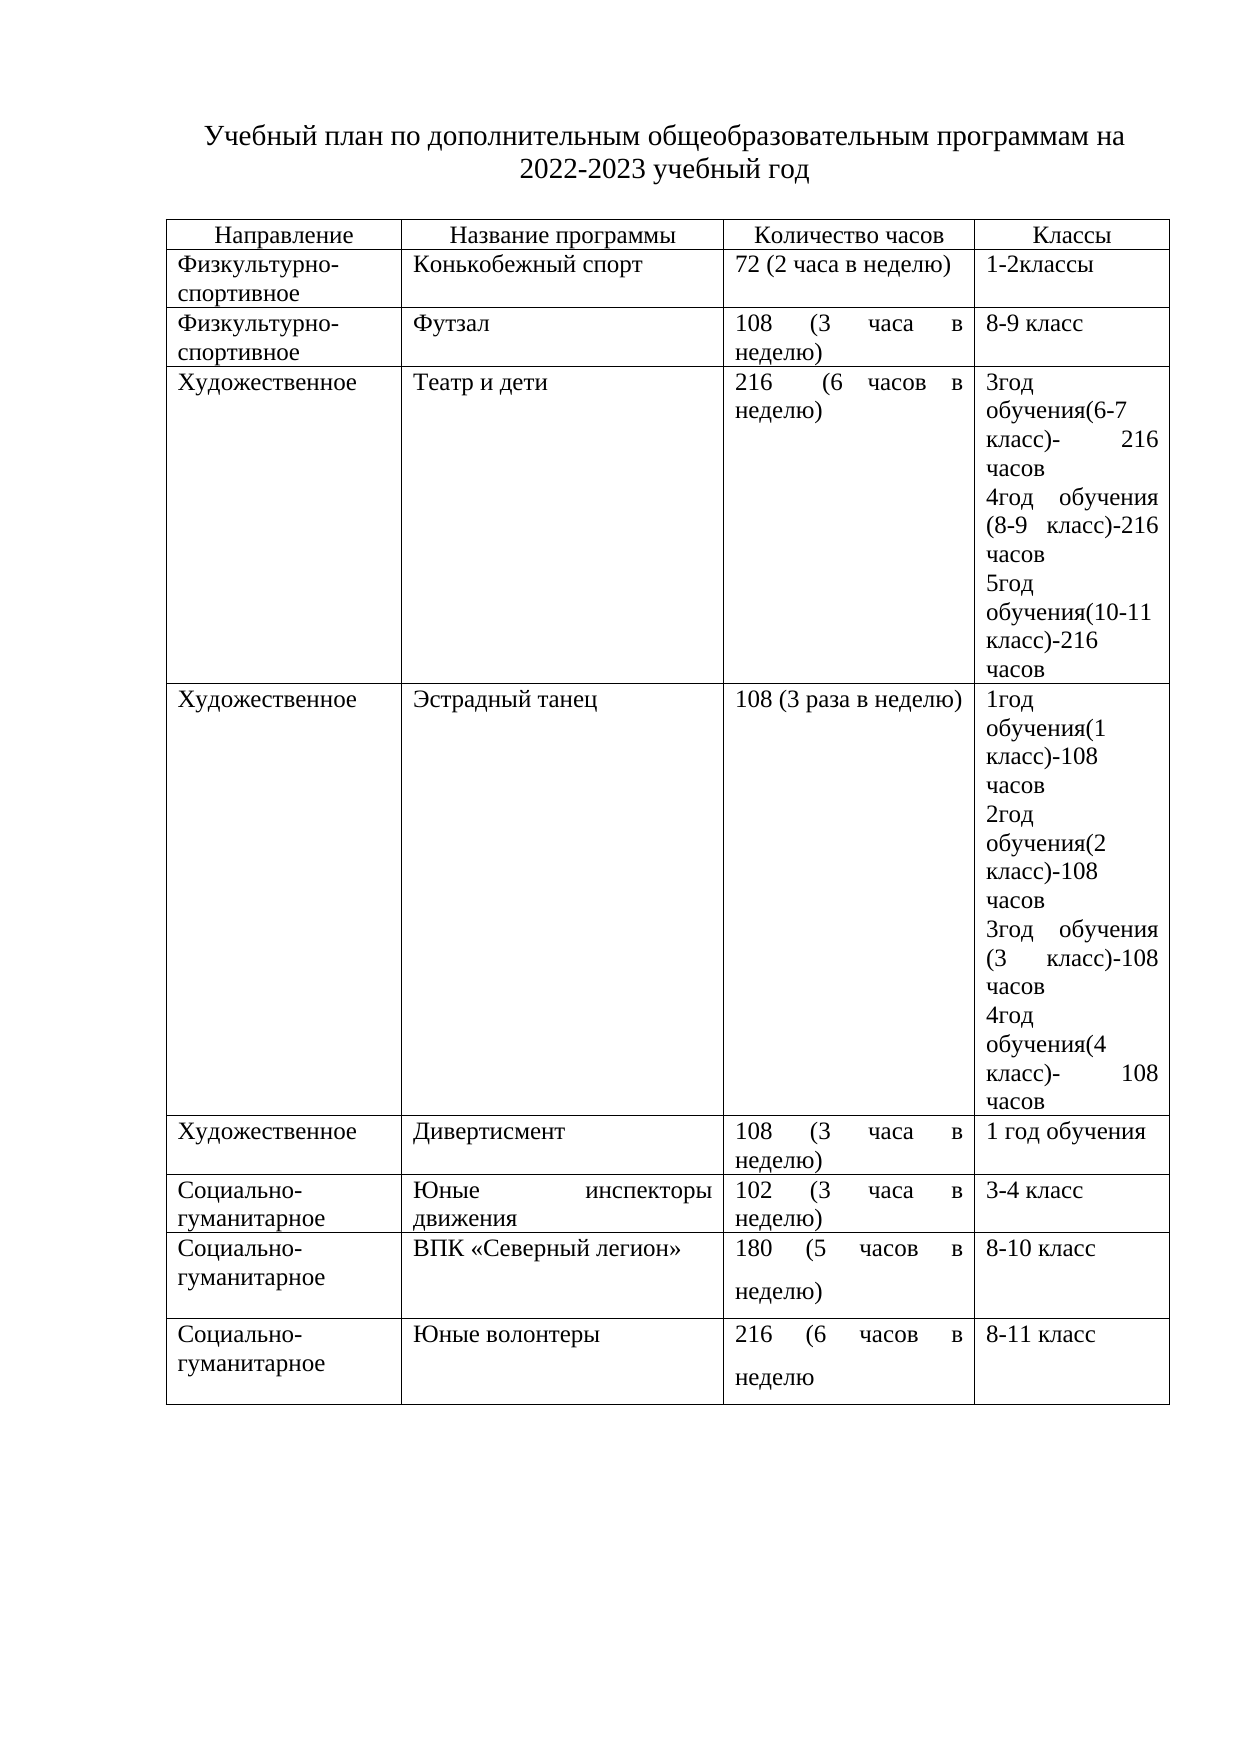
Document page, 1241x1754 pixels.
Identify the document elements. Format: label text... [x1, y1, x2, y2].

table_header Название программы [402, 220, 723, 248]
table_cell Художественное [167, 684, 401, 1115]
table_cell 216 (6 часов в неделю) [724, 367, 974, 683]
table_cell Футзал [402, 308, 723, 366]
table_cell 180 (5 часов в неделю) [724, 1233, 974, 1318]
table_cell 216 (6 часов в неделю [724, 1319, 974, 1404]
table_cell Художественное [167, 367, 401, 683]
table_cell Эстрадный танец [402, 684, 723, 1115]
table_cell Дивертисмент [402, 1116, 723, 1174]
table_cell 8-11 класс [975, 1319, 1169, 1404]
table_cell 3-4 класс [975, 1175, 1169, 1232]
table_cell 8-10 класс [975, 1233, 1169, 1318]
table_cell 8-9 класс [975, 308, 1169, 366]
table_cell Конькобежный спорт [402, 250, 723, 307]
table_cell Физкультурно-спортивное [167, 308, 401, 366]
table_cell 108 (3 часа в неделю) [724, 308, 974, 366]
table_cell ВПК «Северный легион» [402, 1233, 723, 1318]
table_cell Театр и дети [402, 367, 723, 683]
table_cell 108 (3 часа в неделю) [724, 1116, 974, 1174]
table_cell 1-2классы [975, 250, 1169, 307]
table_cell Социально-гуманитарное [167, 1175, 401, 1232]
table_cell Физкультурно-спортивное [167, 250, 401, 307]
table_cell 1 год обучения [975, 1116, 1169, 1174]
table_cell Социально-гуманитарное [167, 1319, 401, 1404]
table_cell 102 (3 часа в неделю) [724, 1175, 974, 1232]
text Учебный план по дополнительным общеобразовательным программам на 2022-2023 учебный год [177, 118, 1152, 185]
table_cell 3год обучения(6-7 класс)- 216 часов 4год обучения (8-9 класс)-216 часов 5год обучения(10-11 класс)-216 часов [975, 367, 1169, 683]
table_cell Социально-гуманитарное [167, 1233, 401, 1318]
table_cell 1год обучения(1 класс)-108 часов 2год обучения(2 класс)-108 часов 3год обучения (3 класс)-108 часов 4год обучения(4 класс)- 108 часов [975, 684, 1169, 1115]
table_cell Художественное [167, 1116, 401, 1174]
table_cell Юные волонтеры [402, 1319, 723, 1404]
table_cell Юные инспекторы движения [402, 1175, 723, 1232]
table_cell 72 (2 часа в неделю) [724, 250, 974, 307]
table_header Направление [167, 220, 401, 248]
table_header Количество часов [724, 220, 974, 248]
table_cell 108 (3 раза в неделю) [724, 684, 974, 1115]
table_header Классы [975, 220, 1169, 248]
